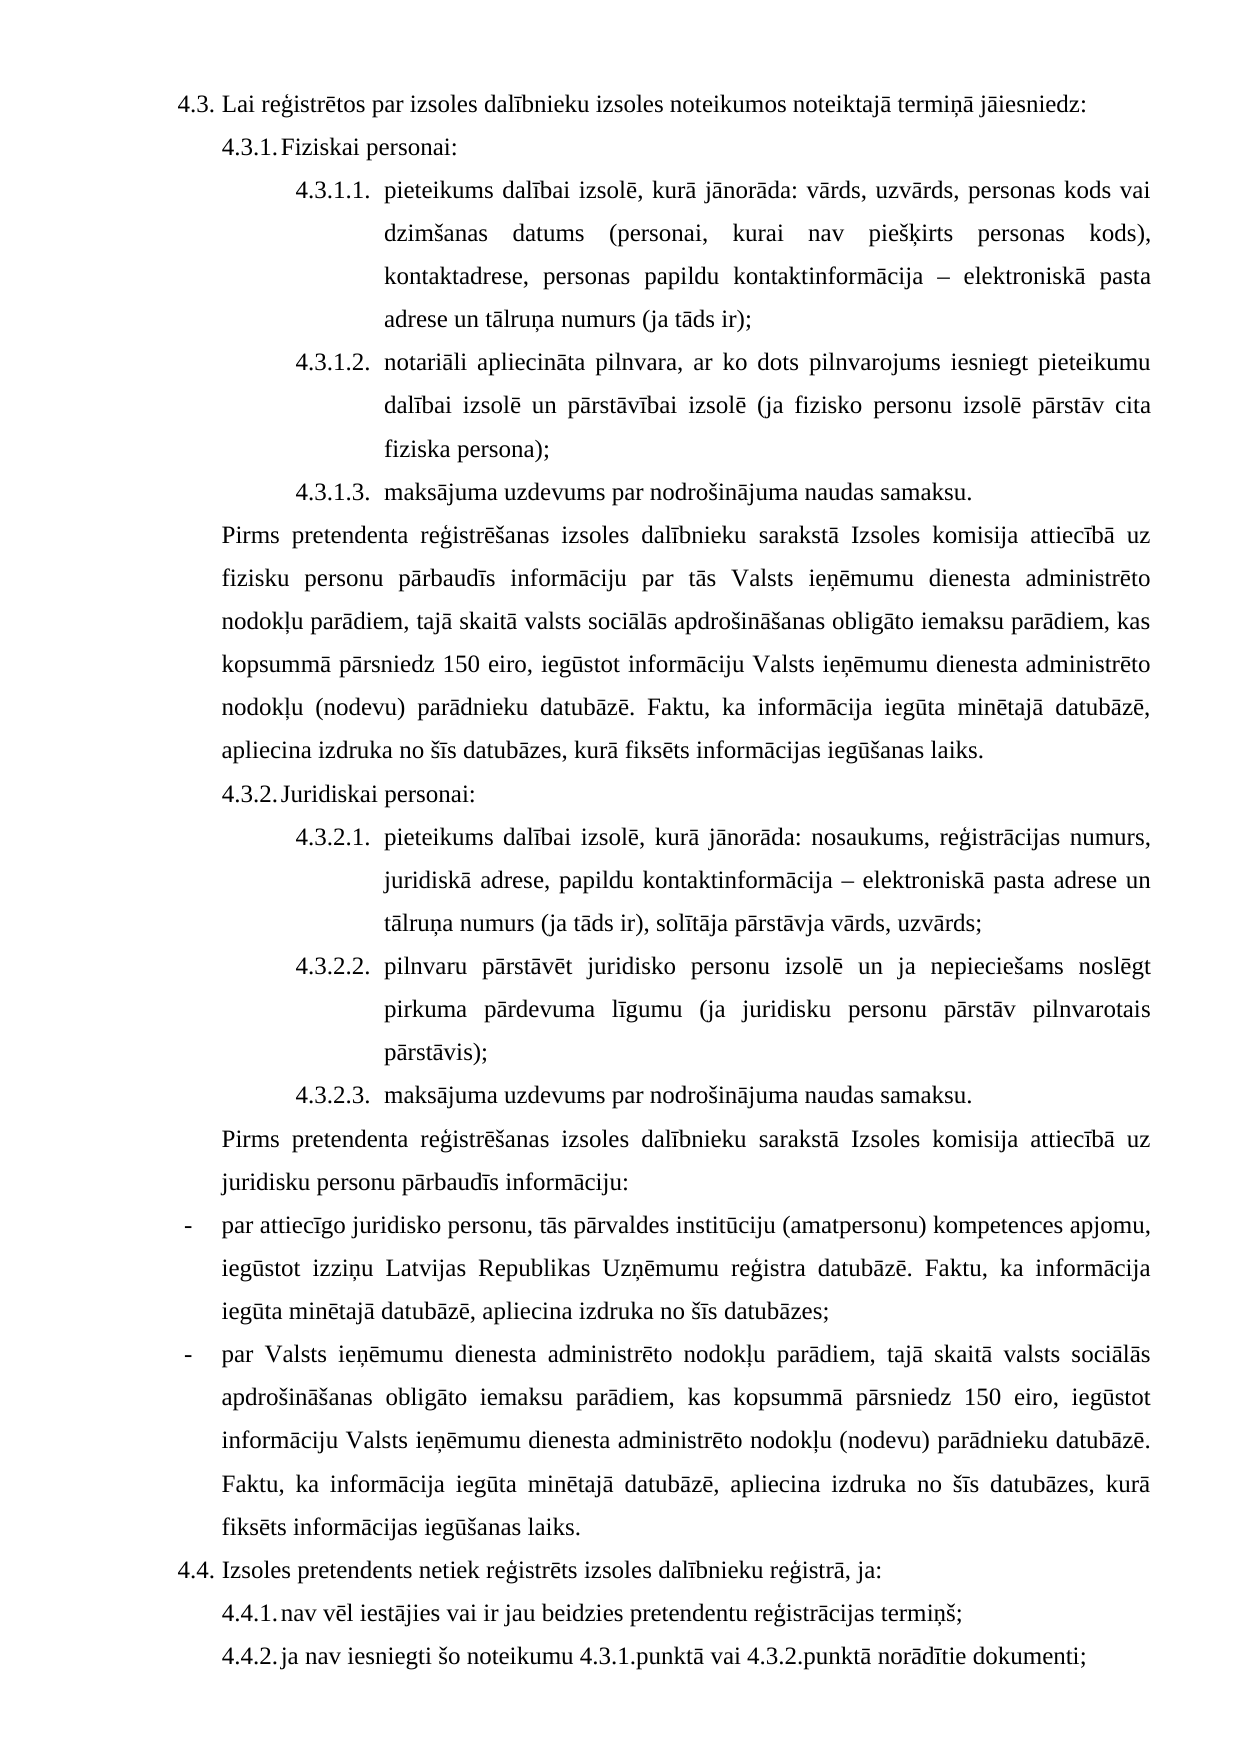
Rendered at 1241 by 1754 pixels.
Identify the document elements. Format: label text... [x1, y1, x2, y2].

list pieteikums dalībai izsolē, kurā jānorāda: nosaukums, reģistrācijas numurs, juridiskā adrese, papildu kontaktinformācija – elektroniskā pasta adrese un tālruņa numurs (ja tāds ir), solītāja pārstāvja vārds, uzvārds; [295, 822, 1152, 937]
text Pirms pretendenta reģistrēšanas izsoles dalībnieku sarakstā Izsoles komisija attiecībā uz fizisku personu pārbaudīs informāciju par tās Valsts ieņēmumu dienesta administrēto nodokļu parādiem, tajā skaitā valsts sociālās apdrošināšanas obligāto iemaksu parādiem, kas kopsummā pārsniedz 150 eiro, iegūstot informāciju Valsts ieņēmumu dienesta administrēto nodokļu (nodevu) parādnieku datubāzē. Faktu, ka informācija iegūta minētajā datubāzē, apliecina izdruka no šīs datubāzes, kurā fiksēts informācijas iegūšanas laiks. [221, 520, 1152, 764]
list maksājuma uzdevums par nodrošinājuma naudas samaksu. [295, 477, 1152, 506]
list par attiecīgo juridisko personu, tās pārvaldes institūciju (amatpersonu) kompetences apjomu, iegūstot izziņu Latvijas Republikas Uzņēmumu reģistra datubāzē. Faktu, ka informācija iegūta minētajā datubāzē, apliecina izdruka no šīs datubāzes; [184, 1210, 1152, 1325]
list par Valsts ieņēmumu dienesta administrēto nodokļu parādiem, tajā skaitā valsts sociālās apdrošināšanas obligāto iemaksu parādiem, kas kopsummā pārsniedz 150 eiro, iegūstot informāciju Valsts ieņēmumu dienesta administrēto nodokļu (nodevu) parādnieku datubāzē. Faktu, ka informācija iegūta minētajā datubāzē, apliecina izdruka no šīs datubāzes, kurā fiksēts informācijas iegūšanas laiks. [184, 1339, 1152, 1541]
list Izsoles pretendents netiek reģistrēts izsoles dalībnieku reģistrā, ja: [177, 1555, 1152, 1584]
list pieteikums dalībai izsolē, kurā jānorāda: vārds, uzvārds, personas kods vai dzimšanas datums (personai, kurai nav piešķirts personas kods), kontaktadrese, personas papildu kontaktinformācija – elektroniskā pasta adrese un tālruņa numurs (ja tāds ir); [295, 175, 1152, 333]
list Lai reģistrētos par izsoles dalībnieku izsoles noteikumos noteiktajā termiņā jāiesniedz: [177, 89, 1152, 117]
list notariāli apliecināta pilnvara, ar ko dots pilnvarojums iesniegt pieteikumu dalībai izsolē un pārstāvībai izsolē (ja fizisko personu izsolē pārstāv cita fiziska persona); [295, 347, 1152, 462]
list Juridiskai personai: [222, 779, 1152, 807]
list maksājuma uzdevums par nodrošinājuma naudas samaksu. [295, 1081, 1152, 1109]
list ja nav iesniegti šo noteikumu 4.3.1.punktā vai 4.3.2.punktā norādītie dokumenti; [222, 1641, 1152, 1670]
text Pirms pretendenta reģistrēšanas izsoles dalībnieku sarakstā Izsoles komisija attiecībā uz juridisku personu pārbaudīs informāciju: [221, 1124, 1152, 1196]
list nav vēl iestājies vai ir jau beidzies pretendentu reģistrācijas termiņš; [222, 1598, 1152, 1627]
list pilnvaru pārstāvēt juridisko personu izsolē un ja nepieciešams noslēgt pirkuma pārdevuma līgumu (ja juridisku personu pārstāv pilnvarotais pārstāvis); [295, 951, 1152, 1066]
list Fiziskai personai: [222, 132, 1152, 161]
